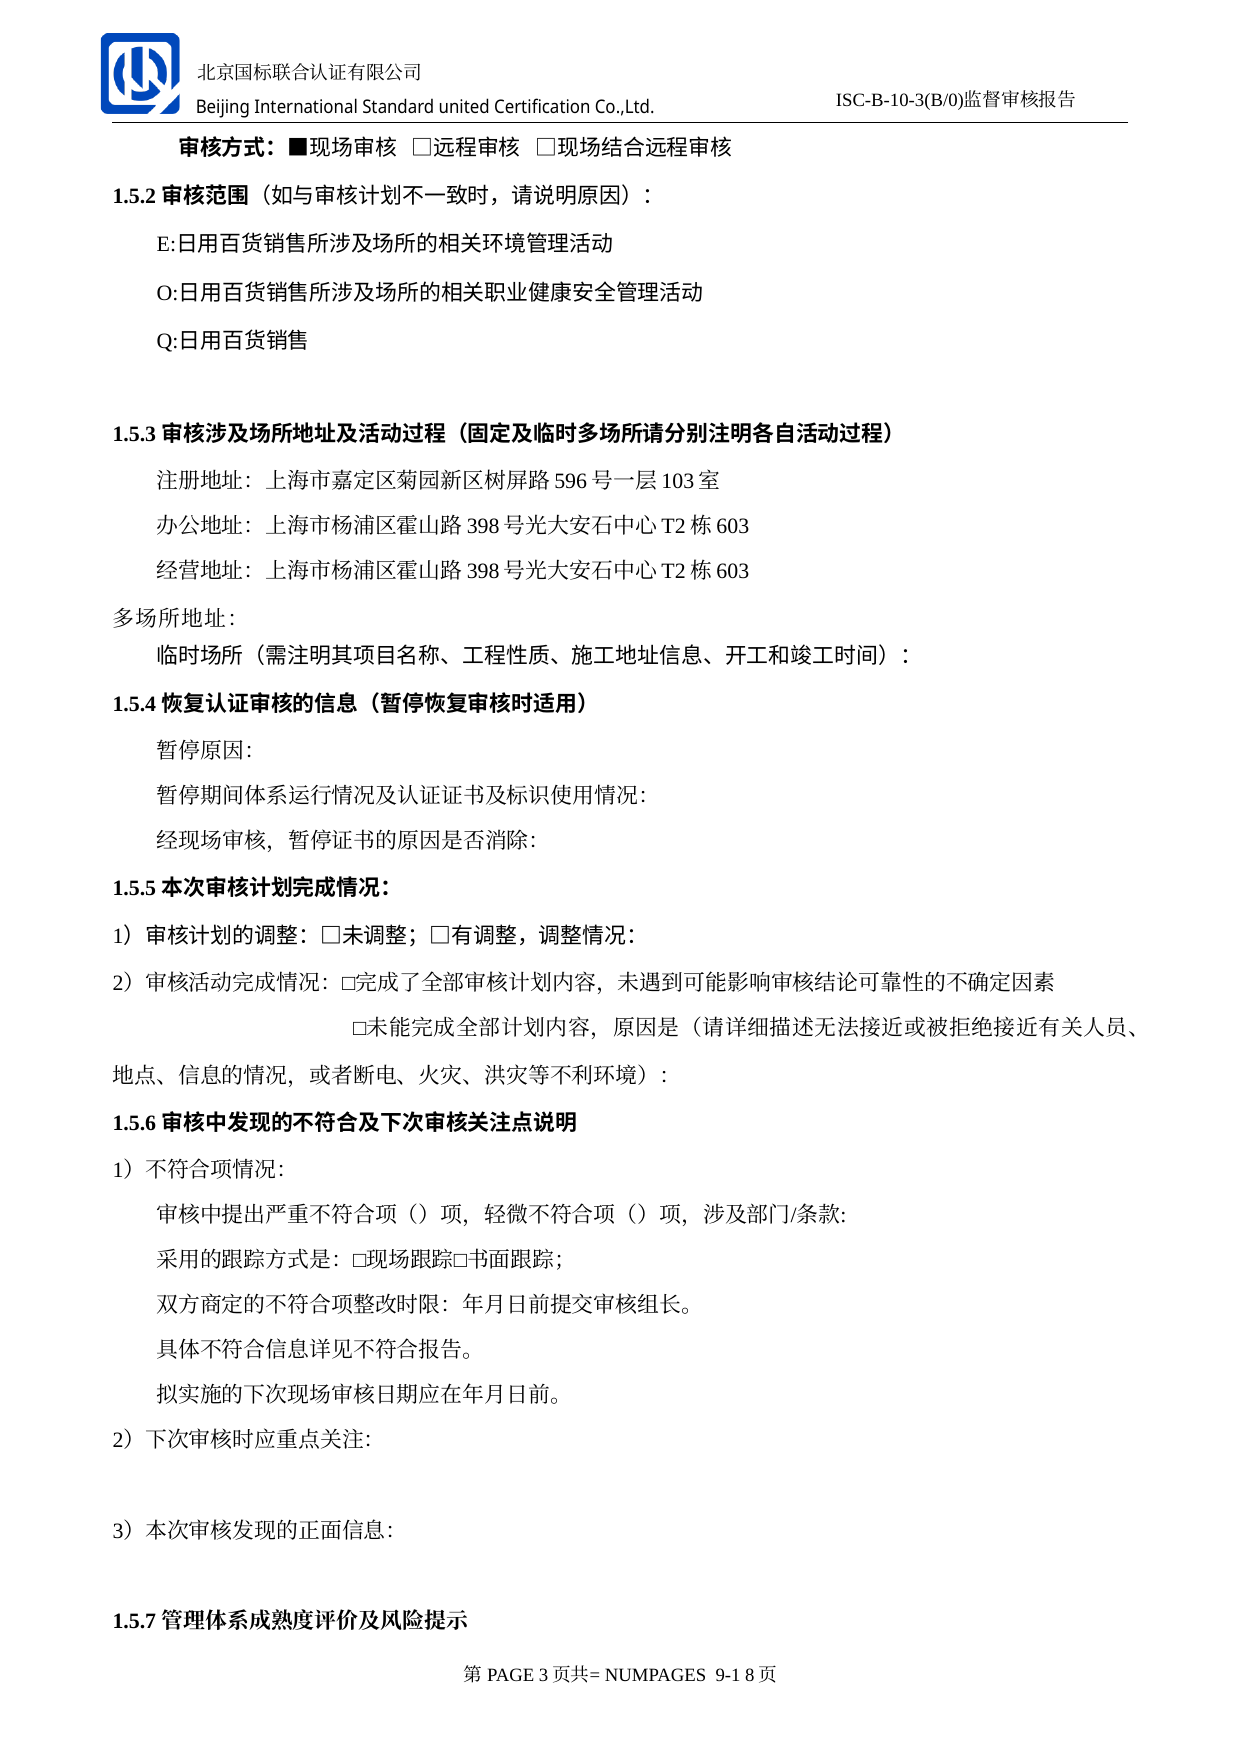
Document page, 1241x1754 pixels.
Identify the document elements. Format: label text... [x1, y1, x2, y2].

text O:日用百货销售所涉及场所的相关职业健康安全管理活动 [112, 274, 1128, 307]
text Q:日用百货销售 [112, 322, 1128, 355]
text 临时场所（需注明其项目名称、工程性质、施工地址信息、开工和竣工时间）： [112, 637, 1128, 670]
text 2）审核活动完成情况：□完成了全部审核计划内容，未遇到可能影响审核结论可靠性的不确定因素 [112, 966, 1128, 998]
text E:日用百货销售所涉及场所的相关环境管理活动 [112, 226, 1128, 258]
text 2）下次审核时应重点关注： [112, 1424, 1128, 1456]
text 3）本次审核发现的正面信息： [112, 1514, 1128, 1547]
text 审核方式：■现场审核 □远程审核 □现场结合远程审核 [112, 129, 1128, 162]
picture [100, 33, 180, 114]
text 审核中提出严重不符合项（）项，轻微不符合项（）项，涉及部门/条款: [112, 1198, 1128, 1231]
text 采用的跟踪方式是：□现场跟踪□书面跟踪； [112, 1243, 1128, 1276]
text 1.5.7 管理体系成熟度评价及风险提示 [112, 1604, 1128, 1637]
text 双方商定的不符合项整改时限：年月日前提交审核组长。 [156, 1288, 1128, 1321]
text 注册地址：上海市嘉定区菊园新区树屏路596号一层103室 [112, 464, 1128, 497]
text 暂停期间体系运行情况及认证证书及标识使用情况： [157, 779, 1128, 812]
text 经营地址：上海市杨浦区霍山路398号光大安石中心T2栋603 [112, 554, 1128, 587]
text 1.5.3 审核涉及场所地址及活动过程（固定及临时多场所请分别注明各自活动过程） [112, 416, 1128, 448]
text 1.5.4 恢复认证审核的信息（暂停恢复审核时适用） [112, 686, 1128, 718]
text 多场所地址： [112, 602, 1128, 635]
text 暂停原因： [157, 734, 1128, 766]
text 1.5.6 审核中发现的不符合及下次审核关注点说明 [112, 1105, 1128, 1137]
text 具体不符合信息详见不符合报告。 [156, 1334, 1128, 1366]
text 经现场审核，暂停证书的原因是否消除： [157, 824, 1128, 857]
text 1.5.5 本次审核计划完成情况： [112, 869, 1128, 902]
text □未能完成全部计划内容，原因是（请详细描述无法接近或被拒绝接近有关人员、地点、信息的情况，或者断电、火灾、洪灾等不利环境）： [112, 1011, 1128, 1092]
text 1.5.2 审核范围（如与审核计划不一致时，请说明原因）： [112, 177, 1128, 210]
text 1）不符合项情况： [112, 1153, 1128, 1186]
text 办公地址：上海市杨浦区霍山路398号光大安石中心T2栋603 [112, 509, 1128, 542]
text 1）审核计划的调整：□未调整；□有调整，调整情况： [112, 918, 1128, 950]
text 拟实施的下次现场审核日期应在年月日前。 [112, 1379, 1128, 1411]
